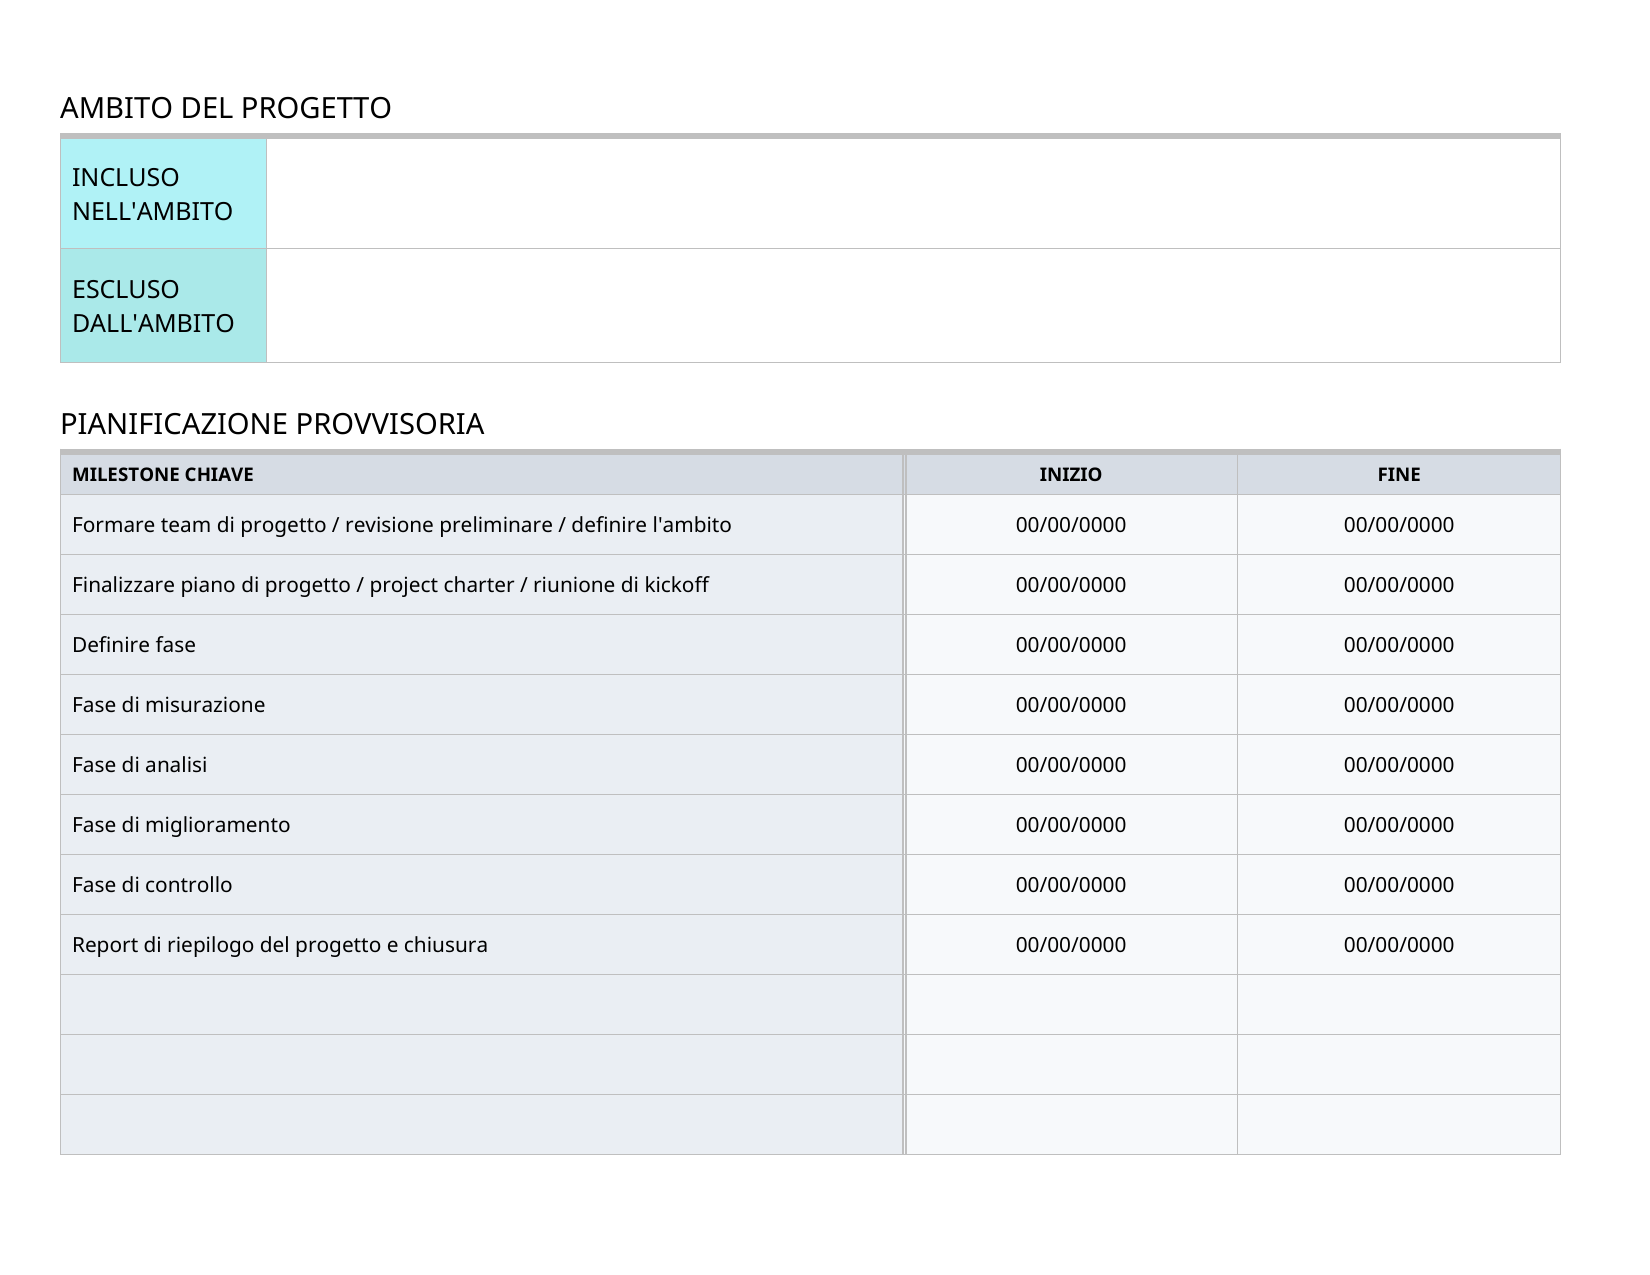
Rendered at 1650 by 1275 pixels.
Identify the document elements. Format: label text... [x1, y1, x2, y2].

table_cell 00/00/0000 [907, 495, 1237, 554]
table_cell 00/00/0000 [907, 735, 1237, 794]
table_cell [1238, 975, 1560, 1034]
table_cell [61, 1095, 902, 1154]
table_cell 00/00/0000 [907, 855, 1237, 914]
table_header [267, 139, 1560, 248]
table_header INCLUSO NELL'AMBITO [61, 139, 266, 248]
table_cell 00/00/0000 [1238, 675, 1560, 734]
table_cell 00/00/0000 [907, 915, 1237, 974]
table_cell Fase di miglioramento [61, 795, 902, 854]
table_cell 00/00/0000 [907, 615, 1237, 674]
table_header MILESTONE CHIAVE [61, 455, 902, 494]
table_cell 00/00/0000 [907, 795, 1237, 854]
table_cell [267, 249, 1560, 362]
table_cell Finalizzare piano di progetto / project charter / riunione di kickoff [61, 555, 902, 614]
text AMBITO DEL PROGETTO [60, 87, 1575, 127]
table_cell [61, 975, 902, 1034]
table_cell Report di riepilogo del progetto e chiusura [61, 915, 902, 974]
table_cell Fase di analisi [61, 735, 902, 794]
table_cell 00/00/0000 [907, 675, 1237, 734]
text PIANIFICAZIONE PROVVISORIA [60, 403, 1575, 443]
table_cell 00/00/0000 [1238, 915, 1560, 974]
table_cell [907, 1035, 1237, 1094]
table_cell ESCLUSO DALL'AMBITO [61, 249, 266, 362]
table_cell 00/00/0000 [907, 555, 1237, 614]
table_header INIZIO [907, 455, 1237, 494]
table_cell Fase di misurazione [61, 675, 902, 734]
table_cell [1238, 1035, 1560, 1094]
table_cell Formare team di progetto / revisione preliminare / definire l'ambito [61, 495, 902, 554]
table_cell [907, 1095, 1237, 1154]
table_cell 00/00/0000 [1238, 855, 1560, 914]
table_cell 00/00/0000 [1238, 615, 1560, 674]
table_cell Fase di controllo [61, 855, 902, 914]
table_cell 00/00/0000 [1238, 555, 1560, 614]
table_cell 00/00/0000 [1238, 735, 1560, 794]
table_header FINE [1238, 455, 1560, 494]
table_cell 00/00/0000 [1238, 495, 1560, 554]
table_cell Definire fase [61, 615, 902, 674]
table_cell [1238, 1095, 1560, 1154]
table_cell 00/00/0000 [1238, 795, 1560, 854]
table_cell [907, 975, 1237, 1034]
table_cell [61, 1035, 902, 1094]
